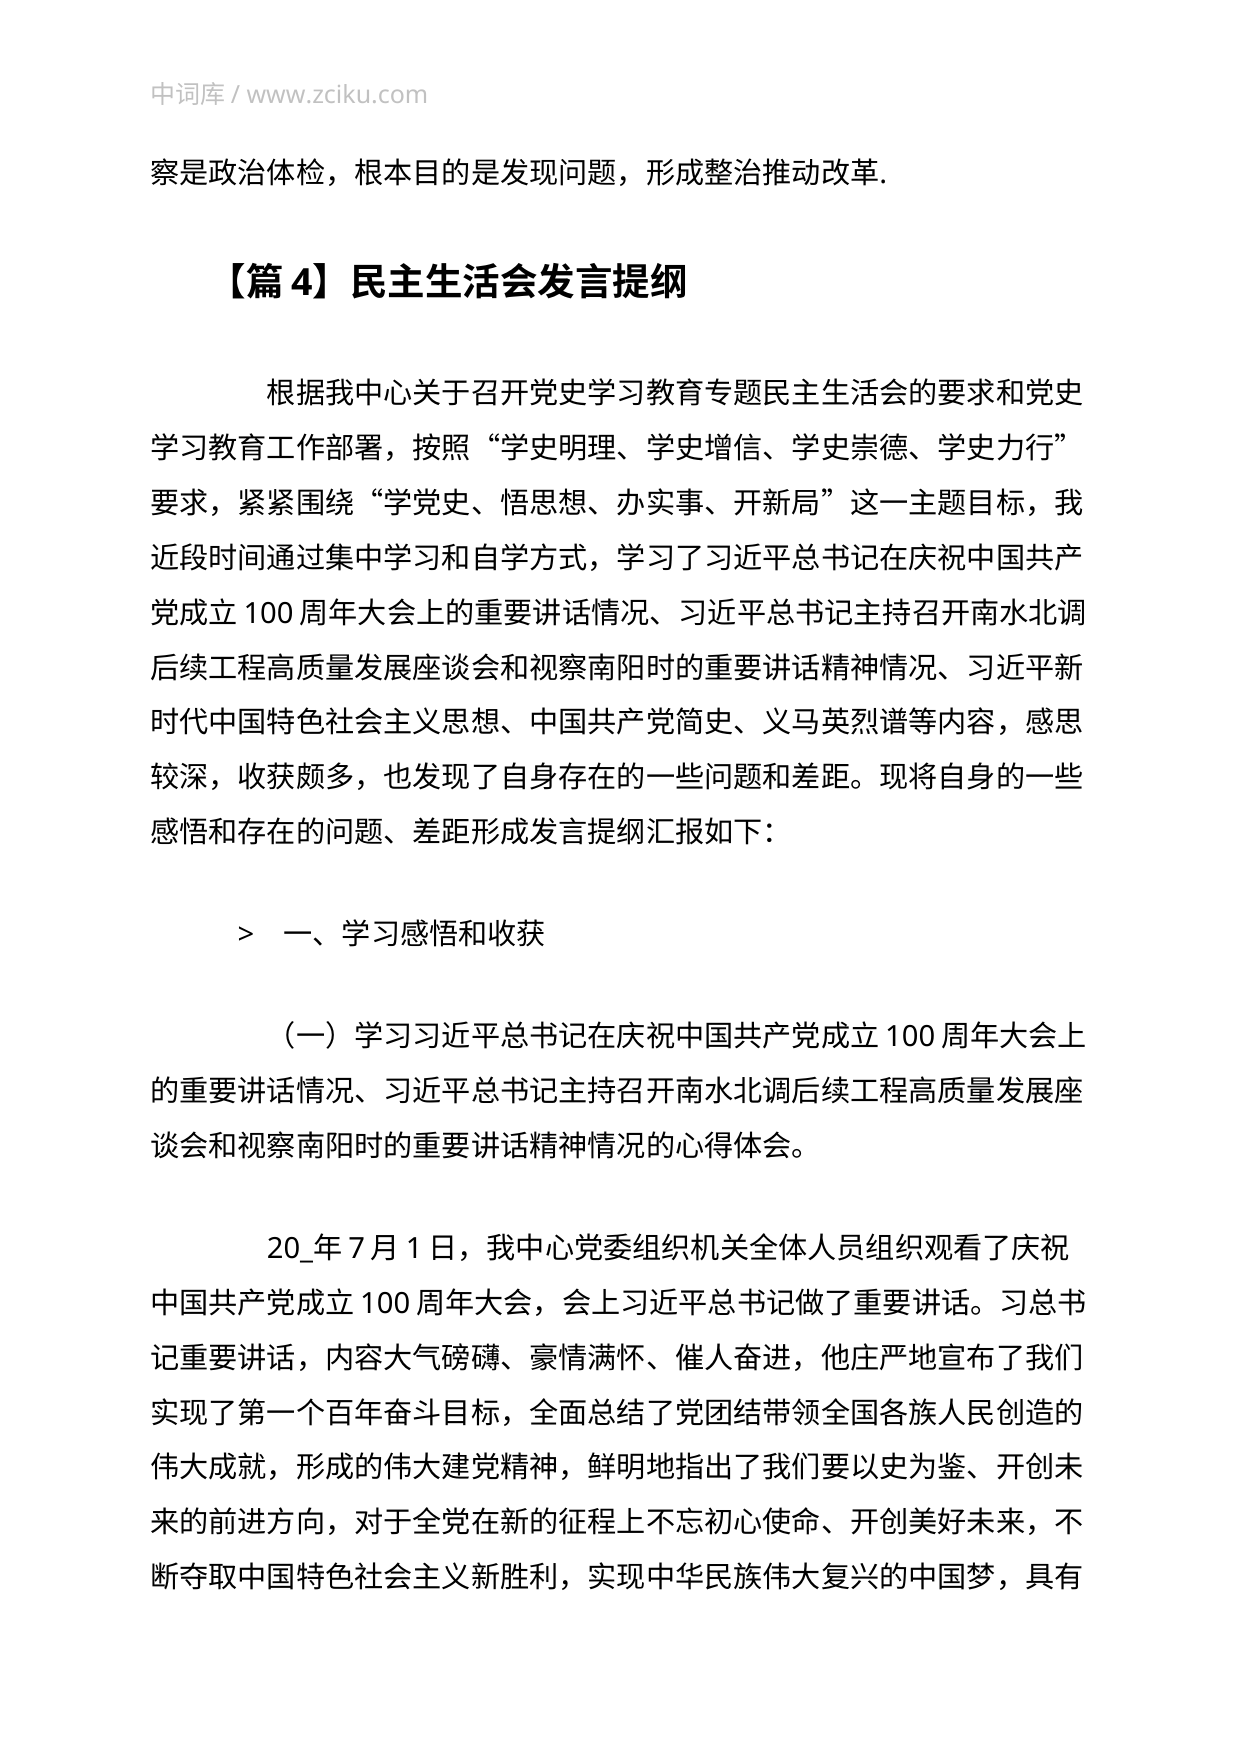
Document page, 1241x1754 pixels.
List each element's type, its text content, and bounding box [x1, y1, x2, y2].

text （一）学习习近平总书记在庆祝中国共产党成立100周年大会上的重要讲话情况、习近平总书记主持召开南水北调后续工程高质量发展座谈会和视察南阳时的重要讲话精神情况的心得体会。 [150, 1013, 1090, 1165]
text 根据我中心关于召开党史学习教育专题民主生活会的要求和党史学习教育工作部署，按照“学史明理、学史增信、学史崇德、学史力行”要求，紧紧围绕“学党史、悟思想、办实事、开新局”这一主题目标，我近段时间通过集中学习和自学方式，学习了习近平总书记在庆祝中国共产党成立100周年大会上的重要讲话情况、习近平总书记主持召开南水北调后续工程高质量发展座谈会和视察南阳时的重要讲话精神情况、习近平新时代中国特色社会主义思想、中国共产党简史、义马英烈谱等内容，感思较深，收获颇多，也发现了自身存在的一些问题和差距。现将自身的一些感悟和存在的问题、差距形成发言提纲汇报如下： [150, 369, 1090, 851]
text 【篇4】民主生活会发言提纲 [150, 252, 1090, 306]
text > 一、学习感悟和收获 [150, 911, 1090, 953]
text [150, 150, 1090, 192]
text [150, 1224, 1090, 1596]
